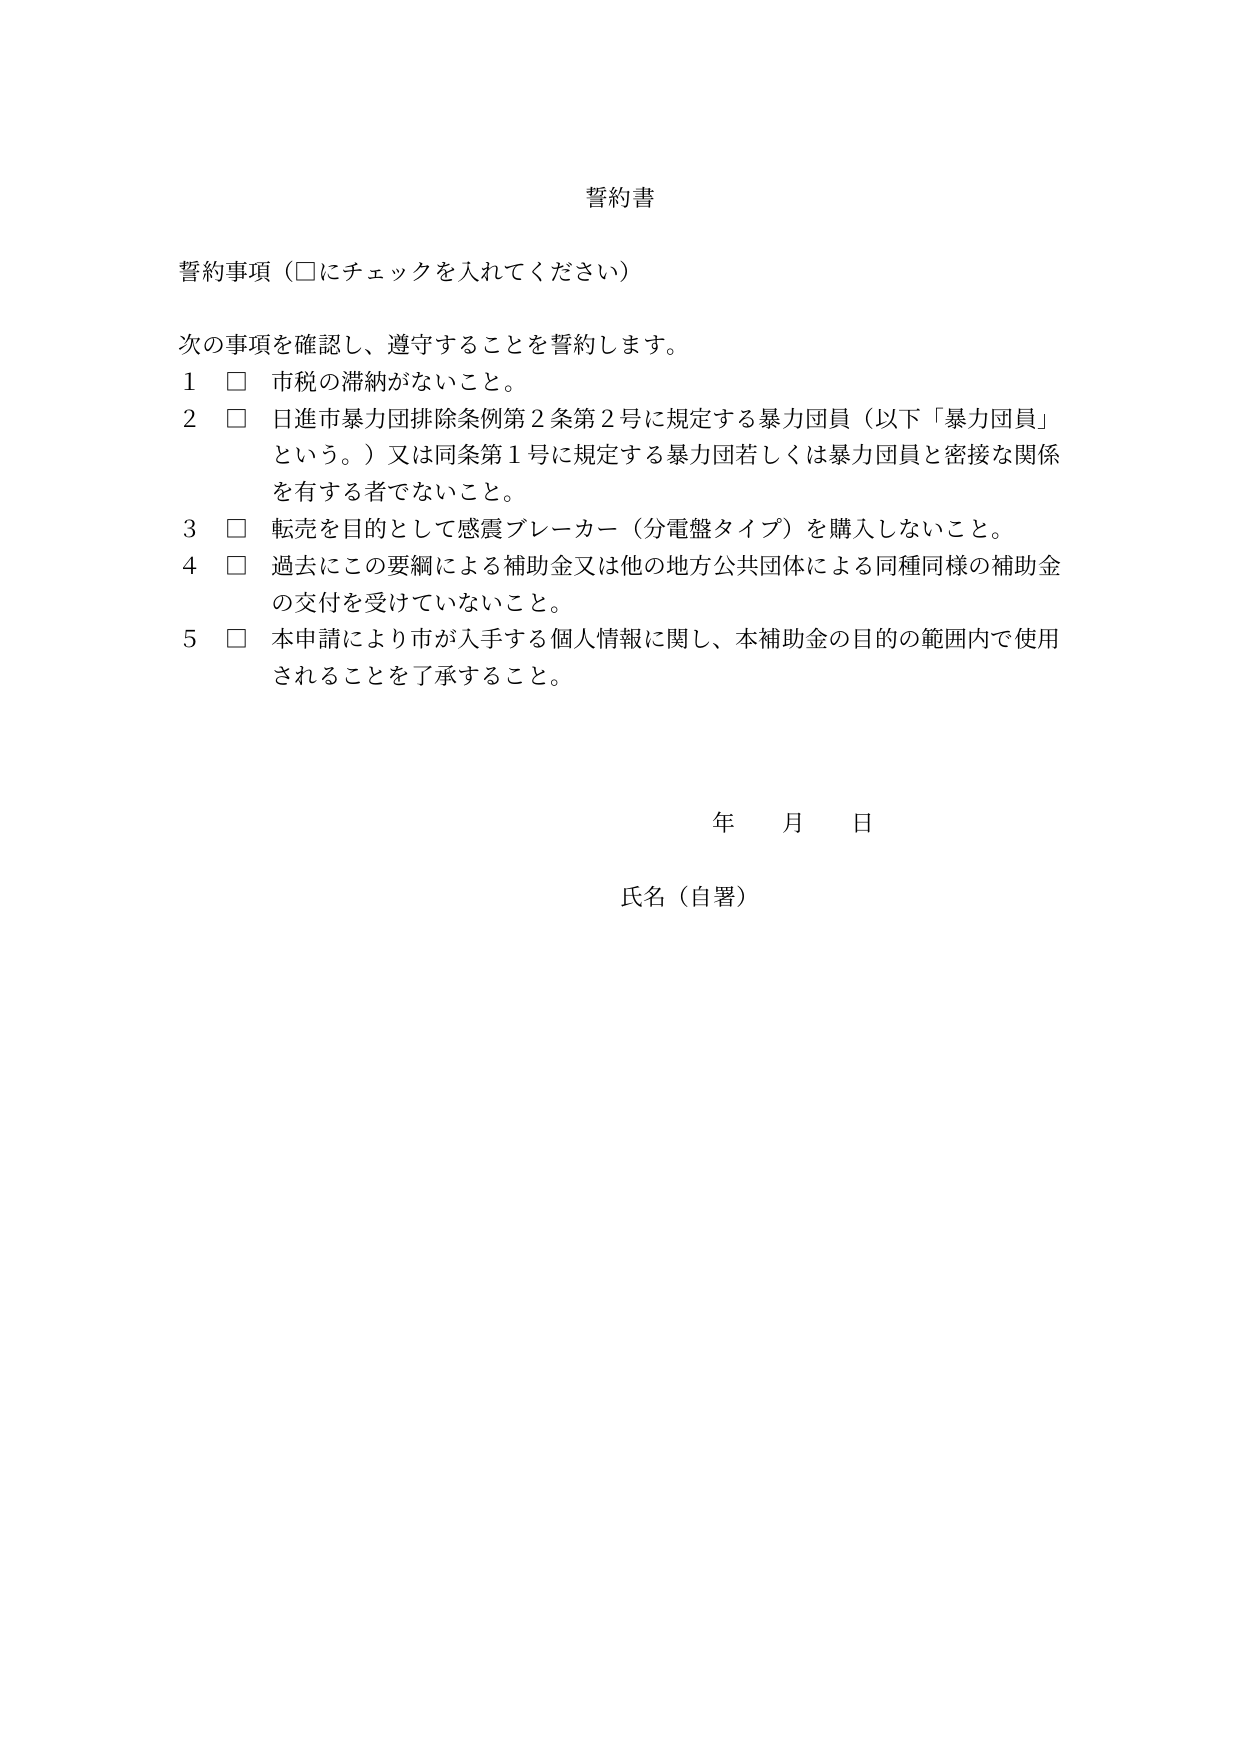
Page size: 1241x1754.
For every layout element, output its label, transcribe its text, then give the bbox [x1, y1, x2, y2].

text １ □ 市税の滞納がないこと。 [179, 362, 1061, 399]
text 誓約事項（□にチェックを入れてください） [179, 252, 1061, 289]
text ２ □ 日進市暴力団排除条例第２条第２号に規定する暴力団員（以下「暴力団員」という。）又は同条第１号に規定する暴力団若しくは暴力団員と密接な関係を有する者でないこと。 [179, 399, 1061, 509]
text 氏名（自署） [179, 877, 1061, 914]
text ４ □ 過去にこの要綱による補助金又は他の地方公共団体による同種同様の補助金の交付を受けていないこと。 [179, 546, 1061, 619]
text ５ □ 本申請により市が入手する個人情報に関し、本補助金の目的の範囲内で使用されることを了承すること。 [179, 619, 1061, 693]
text 誓約書 [179, 178, 1061, 215]
text ３ □ 転売を目的として感震ブレーカー（分電盤タイプ）を購入しないこと。 [179, 509, 1061, 546]
text 次の事項を確認し、遵守することを誓約します。 [179, 325, 1061, 362]
text 年 月 日 [179, 803, 1061, 840]
